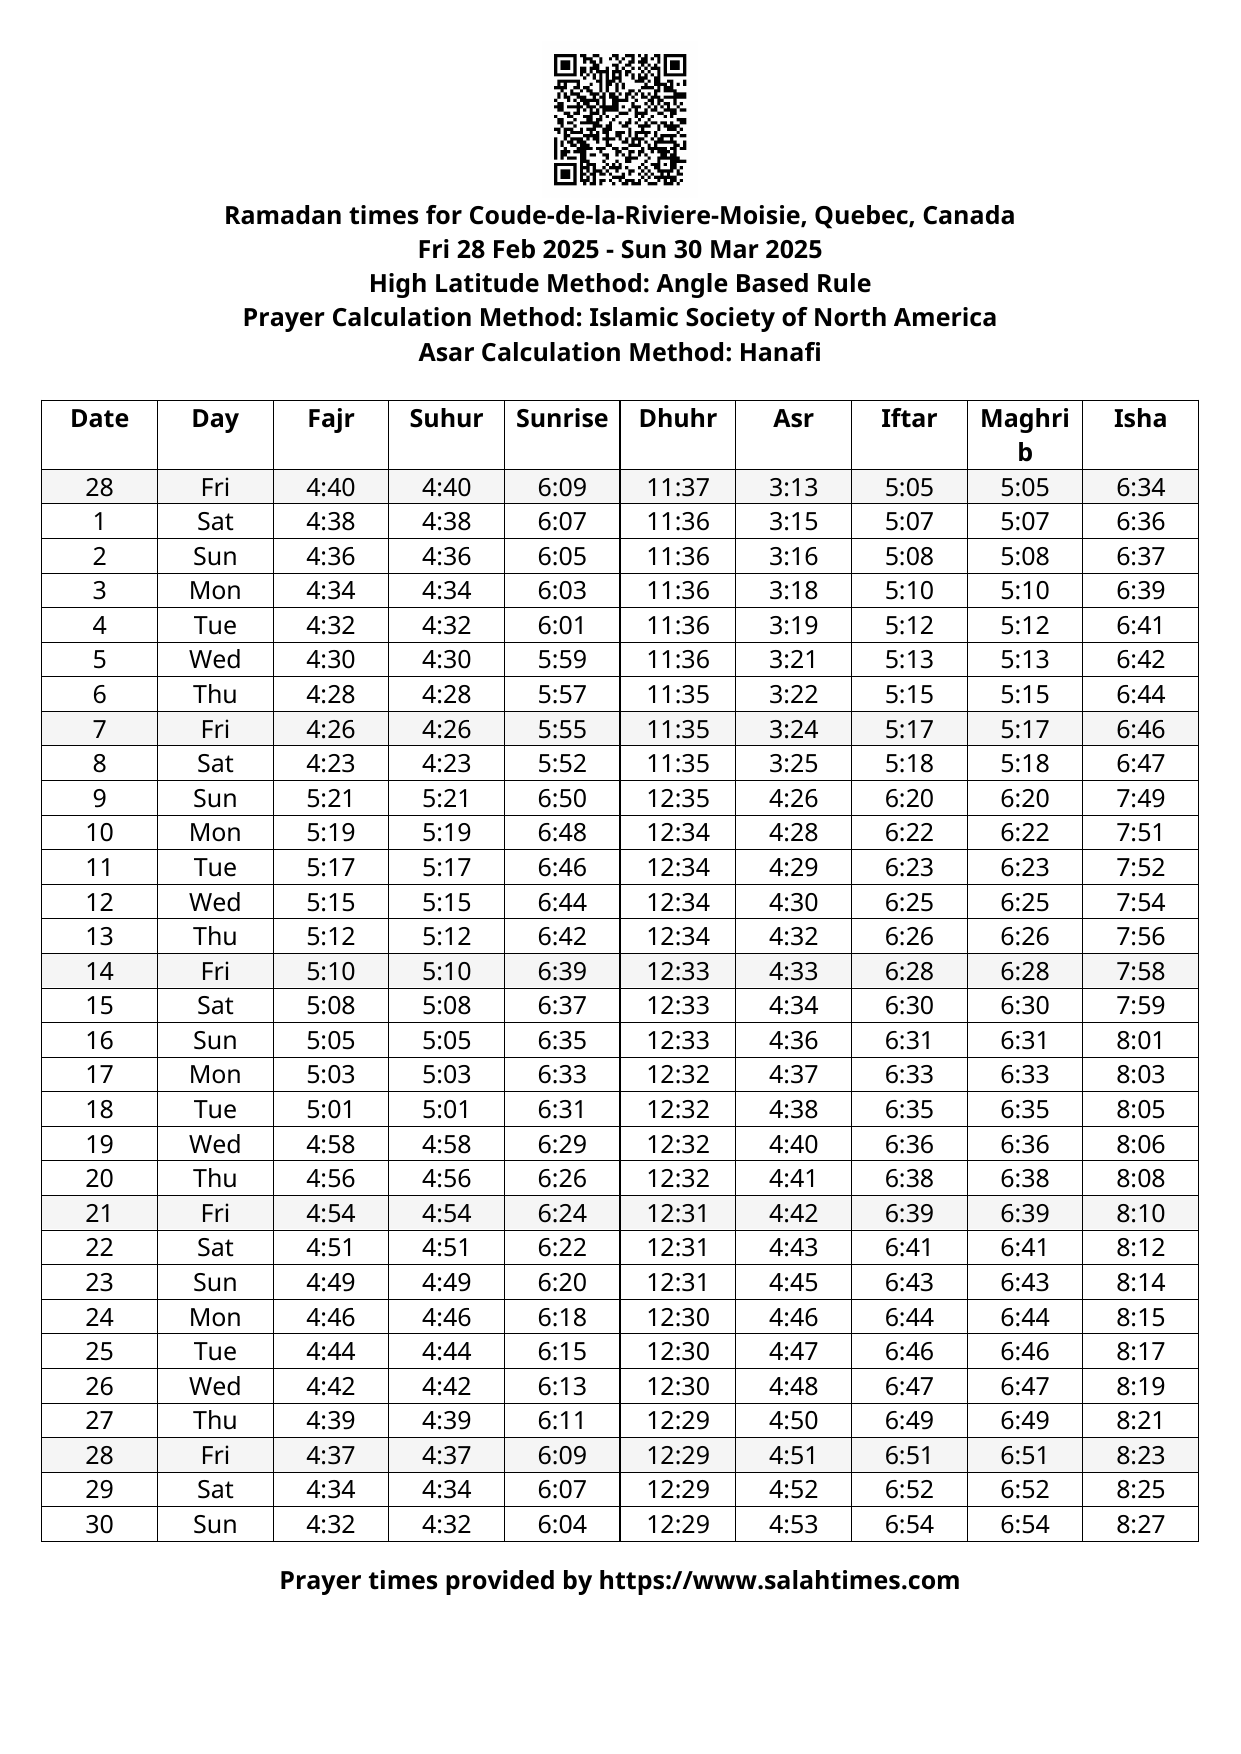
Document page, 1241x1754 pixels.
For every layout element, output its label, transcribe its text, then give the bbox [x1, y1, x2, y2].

table_cell 4:53 [736, 1507, 851, 1541]
table_cell Sat [158, 1231, 273, 1264]
table_cell 11:36 [621, 539, 735, 572]
table_cell 12:32 [621, 1058, 735, 1091]
table_cell 5:18 [968, 746, 1082, 780]
table_cell 6:39 [505, 954, 619, 987]
table_cell Fri [158, 1196, 273, 1229]
table_cell 8:14 [1083, 1265, 1198, 1299]
table_cell 6:26 [852, 919, 967, 953]
table_cell 4:33 [736, 954, 851, 987]
table_cell 8:12 [1083, 1231, 1198, 1264]
table_cell 25 [42, 1334, 157, 1368]
table_cell 6:09 [505, 470, 619, 503]
table_cell 5:55 [505, 712, 619, 745]
table_cell 5:12 [274, 919, 388, 953]
table_cell Sun [158, 1023, 273, 1057]
table_cell 4:48 [736, 1369, 851, 1402]
text High Latitude Method: Angle Based Rule [42, 266, 1198, 300]
table_cell 12:31 [621, 1265, 735, 1299]
table_cell 4:46 [389, 1300, 504, 1333]
table_cell 6:41 [1083, 608, 1198, 642]
table_cell 4:39 [389, 1404, 504, 1437]
table_cell 6:23 [968, 850, 1082, 884]
table_cell 6:54 [852, 1507, 967, 1541]
table_cell 7:49 [1083, 781, 1198, 814]
table_cell 10 [42, 816, 157, 849]
table_header Asr [736, 401, 851, 469]
table_cell 12:32 [621, 1161, 735, 1195]
table_cell 4:34 [736, 989, 851, 1022]
table_cell 6:26 [505, 1161, 619, 1195]
table_cell 3:18 [736, 574, 851, 607]
table_cell 6:31 [968, 1023, 1082, 1057]
table_cell 8:05 [1083, 1092, 1198, 1126]
table_cell 7:58 [1083, 954, 1198, 987]
table_header Dhuhr [621, 401, 735, 469]
table_cell Tue [158, 608, 273, 642]
table_cell 6:29 [505, 1127, 619, 1160]
table_cell 4 [42, 608, 157, 642]
table_cell Sat [158, 989, 273, 1022]
table_cell 11:36 [621, 643, 735, 676]
text Fri 28 Feb 2025 - Sun 30 Mar 2025 [42, 232, 1198, 266]
table_cell 6:42 [505, 919, 619, 953]
table_cell 6:50 [505, 781, 619, 814]
table_cell 6:07 [505, 504, 619, 538]
table_cell 4:49 [274, 1265, 388, 1299]
table_cell 6:41 [852, 1231, 967, 1264]
table_cell 12:31 [621, 1231, 735, 1264]
table_cell 14 [42, 954, 157, 987]
table_cell 4:28 [274, 677, 388, 711]
table_cell 6:44 [852, 1300, 967, 1333]
table_cell 6:52 [852, 1473, 967, 1506]
table_cell Thu [158, 677, 273, 711]
table_cell 4:36 [274, 539, 388, 572]
table_cell 6:35 [852, 1092, 967, 1126]
table_cell 4:37 [736, 1058, 851, 1091]
table_cell 12:34 [621, 885, 735, 918]
table_cell 6:41 [968, 1231, 1082, 1264]
table_cell 4:37 [274, 1438, 388, 1472]
table_cell 2 [42, 539, 157, 572]
table_cell 4:29 [736, 850, 851, 884]
table_cell 5:15 [852, 677, 967, 711]
table_cell 8:03 [1083, 1058, 1198, 1091]
table_cell 11:37 [621, 470, 735, 503]
table_cell 6:33 [505, 1058, 619, 1091]
table_cell 12:29 [621, 1404, 735, 1437]
table_cell 3:15 [736, 504, 851, 538]
table_cell 8:06 [1083, 1127, 1198, 1160]
table_cell 6:28 [968, 954, 1082, 987]
table_cell 6:20 [505, 1265, 619, 1299]
table_header Maghrib [968, 401, 1082, 469]
table_cell 5:59 [505, 643, 619, 676]
table_cell 4:34 [274, 574, 388, 607]
table_cell 6:39 [1083, 574, 1198, 607]
table_cell 5:17 [852, 712, 967, 745]
table_cell 26 [42, 1369, 157, 1402]
table_cell 5:17 [389, 850, 504, 884]
table_cell 3:13 [736, 470, 851, 503]
table_cell 5:10 [968, 574, 1082, 607]
table_cell 6:01 [505, 608, 619, 642]
text Prayer Calculation Method: Islamic Society of North America [42, 300, 1198, 334]
table_cell 6:22 [505, 1231, 619, 1264]
table_cell 8:25 [1083, 1473, 1198, 1506]
table_cell 6:04 [505, 1507, 619, 1541]
table_cell 4:30 [389, 643, 504, 676]
table_cell 3:19 [736, 608, 851, 642]
table_cell 5:15 [274, 885, 388, 918]
table_cell 6:31 [505, 1092, 619, 1126]
table_cell 5:15 [968, 677, 1082, 711]
table_cell 6:22 [968, 816, 1082, 849]
table_cell 5:07 [968, 504, 1082, 538]
table_cell 5:12 [389, 919, 504, 953]
table_cell 6:52 [968, 1473, 1082, 1506]
table_cell 11:35 [621, 746, 735, 780]
table_cell 5:15 [389, 885, 504, 918]
table_cell 6:47 [1083, 746, 1198, 780]
table_cell 6:54 [968, 1507, 1082, 1541]
table_cell 6:33 [852, 1058, 967, 1091]
table_cell 5:10 [852, 574, 967, 607]
table_cell 6:51 [852, 1438, 967, 1472]
table_cell 4:51 [736, 1438, 851, 1472]
table_cell 8:08 [1083, 1161, 1198, 1195]
table_cell 5:12 [968, 608, 1082, 642]
table_cell 6:25 [968, 885, 1082, 918]
table_cell 4:47 [736, 1334, 851, 1368]
table_header Isha [1083, 401, 1198, 469]
table_cell 8:23 [1083, 1438, 1198, 1472]
table_cell 12:32 [621, 1092, 735, 1126]
table_cell 23 [42, 1265, 157, 1299]
table_cell 5:03 [389, 1058, 504, 1091]
table_cell Wed [158, 643, 273, 676]
table_cell 7:51 [1083, 816, 1198, 849]
table_cell 5:18 [852, 746, 967, 780]
table_cell 6:36 [1083, 504, 1198, 538]
table_cell 4:44 [274, 1334, 388, 1368]
table_cell 12:34 [621, 919, 735, 953]
table_cell Tue [158, 1092, 273, 1126]
table_cell 3:24 [736, 712, 851, 745]
table_cell 4:40 [736, 1127, 851, 1160]
table_cell 5:21 [389, 781, 504, 814]
table_header Sunrise [505, 401, 619, 469]
table_cell 12 [42, 885, 157, 918]
table_cell 4:41 [736, 1161, 851, 1195]
table_cell 5:05 [389, 1023, 504, 1057]
table_cell 11:36 [621, 504, 735, 538]
table_cell 5:13 [968, 643, 1082, 676]
table_cell 5:08 [968, 539, 1082, 572]
table_cell 5:07 [852, 504, 967, 538]
table_cell 8:10 [1083, 1196, 1198, 1229]
table_cell 5:57 [505, 677, 619, 711]
table_cell 6:05 [505, 539, 619, 572]
text Ramadan times for Coude-de-la-Riviere-Moisie, Quebec, Canada [42, 198, 1198, 232]
table_cell 12:31 [621, 1196, 735, 1229]
table_cell 6:31 [852, 1023, 967, 1057]
table_cell 6:46 [968, 1334, 1082, 1368]
table_cell 8:01 [1083, 1023, 1198, 1057]
table_cell 5:01 [389, 1092, 504, 1126]
table_header Date [42, 401, 157, 469]
table_cell 4:39 [274, 1404, 388, 1437]
table_cell 6:36 [852, 1127, 967, 1160]
table_cell 12:30 [621, 1369, 735, 1402]
table_cell 4:56 [274, 1161, 388, 1195]
table_cell 18 [42, 1092, 157, 1126]
table_cell 4:40 [274, 470, 388, 503]
table_cell 4:51 [274, 1231, 388, 1264]
table_cell 6:42 [1083, 643, 1198, 676]
picture [542, 41, 699, 198]
table_header Suhur [389, 401, 504, 469]
table_cell Fri [158, 470, 273, 503]
table_cell 6:36 [968, 1127, 1082, 1160]
table_cell 12:29 [621, 1438, 735, 1472]
table_cell Wed [158, 1369, 273, 1402]
table_cell 4:26 [389, 712, 504, 745]
table_cell 4:34 [274, 1473, 388, 1506]
table_cell 4:58 [274, 1127, 388, 1160]
table_cell 4:36 [736, 1023, 851, 1057]
table_cell 5:10 [274, 954, 388, 987]
table_cell 12:35 [621, 781, 735, 814]
table_cell 6:43 [968, 1265, 1082, 1299]
table_cell 4:51 [389, 1231, 504, 1264]
table_cell 6:22 [852, 816, 967, 849]
table_cell 11 [42, 850, 157, 884]
table_cell 6:07 [505, 1473, 619, 1506]
table_cell 4:38 [736, 1092, 851, 1126]
table_cell 7 [42, 712, 157, 745]
table_cell 6:33 [968, 1058, 1082, 1091]
table_cell 3:16 [736, 539, 851, 572]
table_cell 4:42 [389, 1369, 504, 1402]
table_cell 8:27 [1083, 1507, 1198, 1541]
table_cell 4:38 [389, 504, 504, 538]
table_cell 19 [42, 1127, 157, 1160]
table_cell 6:39 [968, 1196, 1082, 1229]
table_cell 12:29 [621, 1507, 735, 1541]
table_cell Sun [158, 1507, 273, 1541]
table_cell 4:54 [389, 1196, 504, 1229]
table_cell 6:46 [852, 1334, 967, 1368]
table_cell 4:36 [389, 539, 504, 572]
table_cell 12:30 [621, 1334, 735, 1368]
table_cell 12:33 [621, 989, 735, 1022]
table_cell 8:19 [1083, 1369, 1198, 1402]
table_cell 5:21 [274, 781, 388, 814]
table_cell 17 [42, 1058, 157, 1091]
table_cell 6:20 [968, 781, 1082, 814]
table_cell 4:42 [736, 1196, 851, 1229]
table_cell 6:39 [852, 1196, 967, 1229]
table_cell 4:30 [736, 885, 851, 918]
table_cell 5:10 [389, 954, 504, 987]
table_cell 6:49 [852, 1404, 967, 1437]
table_cell 6:35 [505, 1023, 619, 1057]
table_header Fajr [274, 401, 388, 469]
table_cell Wed [158, 1127, 273, 1160]
table_cell 6:23 [852, 850, 967, 884]
table_cell 6:37 [1083, 539, 1198, 572]
table_cell Sat [158, 746, 273, 780]
table_cell Fri [158, 954, 273, 987]
table_cell Fri [158, 712, 273, 745]
table_cell 7:54 [1083, 885, 1198, 918]
table_cell 6 [42, 677, 157, 711]
table_cell 11:35 [621, 677, 735, 711]
table_cell 6:44 [1083, 677, 1198, 711]
table_header Day [158, 401, 273, 469]
table_cell 4:32 [274, 1507, 388, 1541]
table_cell 5:08 [389, 989, 504, 1022]
table_cell Mon [158, 574, 273, 607]
table_cell 8:21 [1083, 1404, 1198, 1437]
table_cell 5 [42, 643, 157, 676]
table_cell 6:51 [968, 1438, 1082, 1472]
table_cell 8:17 [1083, 1334, 1198, 1368]
table_cell 5:17 [274, 850, 388, 884]
table_cell 6:24 [505, 1196, 619, 1229]
table_cell 5:01 [274, 1092, 388, 1126]
table_cell 6:13 [505, 1369, 619, 1402]
table_cell 6:44 [505, 885, 619, 918]
table_cell 6:15 [505, 1334, 619, 1368]
table_cell 4:46 [274, 1300, 388, 1333]
table_cell 4:34 [389, 574, 504, 607]
table_cell Mon [158, 1058, 273, 1091]
table_cell 6:26 [968, 919, 1082, 953]
table_cell 4:26 [736, 781, 851, 814]
table_cell 12:33 [621, 1023, 735, 1057]
table_cell 5:12 [852, 608, 967, 642]
table_cell 12:32 [621, 1127, 735, 1160]
table_cell 16 [42, 1023, 157, 1057]
table_cell 6:38 [852, 1161, 967, 1195]
table_cell 8:15 [1083, 1300, 1198, 1333]
table_cell Thu [158, 919, 273, 953]
table_cell 6:47 [852, 1369, 967, 1402]
table_cell 30 [42, 1507, 157, 1541]
table_cell 11:36 [621, 574, 735, 607]
table_cell 5:19 [274, 816, 388, 849]
table_cell 6:11 [505, 1404, 619, 1437]
table_cell Mon [158, 1300, 273, 1333]
table_cell 3:25 [736, 746, 851, 780]
table_cell 20 [42, 1161, 157, 1195]
table_cell 28 [42, 470, 157, 503]
table_cell 4:32 [736, 919, 851, 953]
table_cell 6:30 [852, 989, 967, 1022]
table_cell 6:35 [968, 1092, 1082, 1126]
table_cell Mon [158, 816, 273, 849]
table_cell 5:13 [852, 643, 967, 676]
table_cell Thu [158, 1404, 273, 1437]
table_cell 5:03 [274, 1058, 388, 1091]
table_cell 5:05 [852, 470, 967, 503]
table_cell 5:19 [389, 816, 504, 849]
table_cell 6:28 [852, 954, 967, 987]
table_cell Wed [158, 885, 273, 918]
table_cell 4:30 [274, 643, 388, 676]
table_cell 4:54 [274, 1196, 388, 1229]
text Prayer times provided by https://www.salahtimes.com [42, 1563, 1198, 1597]
table_cell 6:03 [505, 574, 619, 607]
table_cell 6:46 [1083, 712, 1198, 745]
table_cell 21 [42, 1196, 157, 1229]
table_cell Sun [158, 539, 273, 572]
table_cell 9 [42, 781, 157, 814]
text Asar Calculation Method: Hanafi [42, 334, 1198, 368]
table_cell 4:38 [274, 504, 388, 538]
table_cell Thu [158, 1161, 273, 1195]
table_cell 7:59 [1083, 989, 1198, 1022]
table_cell 5:05 [968, 470, 1082, 503]
table_cell 4:40 [389, 470, 504, 503]
table_cell 12:33 [621, 954, 735, 987]
table_cell 13 [42, 919, 157, 953]
table_cell 6:20 [852, 781, 967, 814]
table_cell 4:37 [389, 1438, 504, 1472]
table_cell 4:44 [389, 1334, 504, 1368]
table_cell 4:28 [389, 677, 504, 711]
table_cell 3:22 [736, 677, 851, 711]
table_cell 4:32 [389, 608, 504, 642]
table_cell 4:56 [389, 1161, 504, 1195]
table_cell 6:34 [1083, 470, 1198, 503]
table_header Iftar [852, 401, 967, 469]
table_cell 6:43 [852, 1265, 967, 1299]
table_cell Sun [158, 781, 273, 814]
table_cell Tue [158, 850, 273, 884]
table_cell 6:18 [505, 1300, 619, 1333]
table_cell 6:37 [505, 989, 619, 1022]
table_cell 4:32 [389, 1507, 504, 1541]
table_cell 6:30 [968, 989, 1082, 1022]
table_cell 15 [42, 989, 157, 1022]
table_cell 6:46 [505, 850, 619, 884]
table_cell 7:52 [1083, 850, 1198, 884]
table_cell 12:30 [621, 1300, 735, 1333]
table_cell 4:58 [389, 1127, 504, 1160]
table_cell 4:46 [736, 1300, 851, 1333]
table_cell 28 [42, 1438, 157, 1472]
table_cell 11:36 [621, 608, 735, 642]
table_cell Sat [158, 1473, 273, 1506]
table_cell 24 [42, 1300, 157, 1333]
table_cell 29 [42, 1473, 157, 1506]
table_cell 3:21 [736, 643, 851, 676]
table_cell 4:28 [736, 816, 851, 849]
table_cell 4:52 [736, 1473, 851, 1506]
table_cell 4:23 [274, 746, 388, 780]
table_cell 6:49 [968, 1404, 1082, 1437]
table_cell 5:08 [274, 989, 388, 1022]
table_cell 6:44 [968, 1300, 1082, 1333]
table_cell 5:17 [968, 712, 1082, 745]
table_cell 6:25 [852, 885, 967, 918]
table_cell 4:49 [389, 1265, 504, 1299]
table_cell 6:09 [505, 1438, 619, 1472]
table_cell 4:34 [389, 1473, 504, 1506]
table_cell 4:42 [274, 1369, 388, 1402]
table_cell 6:47 [968, 1369, 1082, 1402]
table_cell 22 [42, 1231, 157, 1264]
table_cell 4:45 [736, 1265, 851, 1299]
table_cell Sun [158, 1265, 273, 1299]
table_cell 4:43 [736, 1231, 851, 1264]
table_cell 5:52 [505, 746, 619, 780]
table_cell Fri [158, 1438, 273, 1472]
table_cell 6:48 [505, 816, 619, 849]
table_cell 4:26 [274, 712, 388, 745]
table_cell 11:35 [621, 712, 735, 745]
table_cell 12:34 [621, 816, 735, 849]
table_cell Tue [158, 1334, 273, 1368]
table_cell 27 [42, 1404, 157, 1437]
table_cell 6:38 [968, 1161, 1082, 1195]
table_cell 5:05 [274, 1023, 388, 1057]
table_cell 5:08 [852, 539, 967, 572]
table_cell 4:50 [736, 1404, 851, 1437]
table_cell 4:23 [389, 746, 504, 780]
table_cell 3 [42, 574, 157, 607]
table_cell 12:34 [621, 850, 735, 884]
table_cell 8 [42, 746, 157, 780]
table_cell 12:29 [621, 1473, 735, 1506]
table_cell 4:32 [274, 608, 388, 642]
table_cell 1 [42, 504, 157, 538]
table_cell Sat [158, 504, 273, 538]
table_cell 7:56 [1083, 919, 1198, 953]
